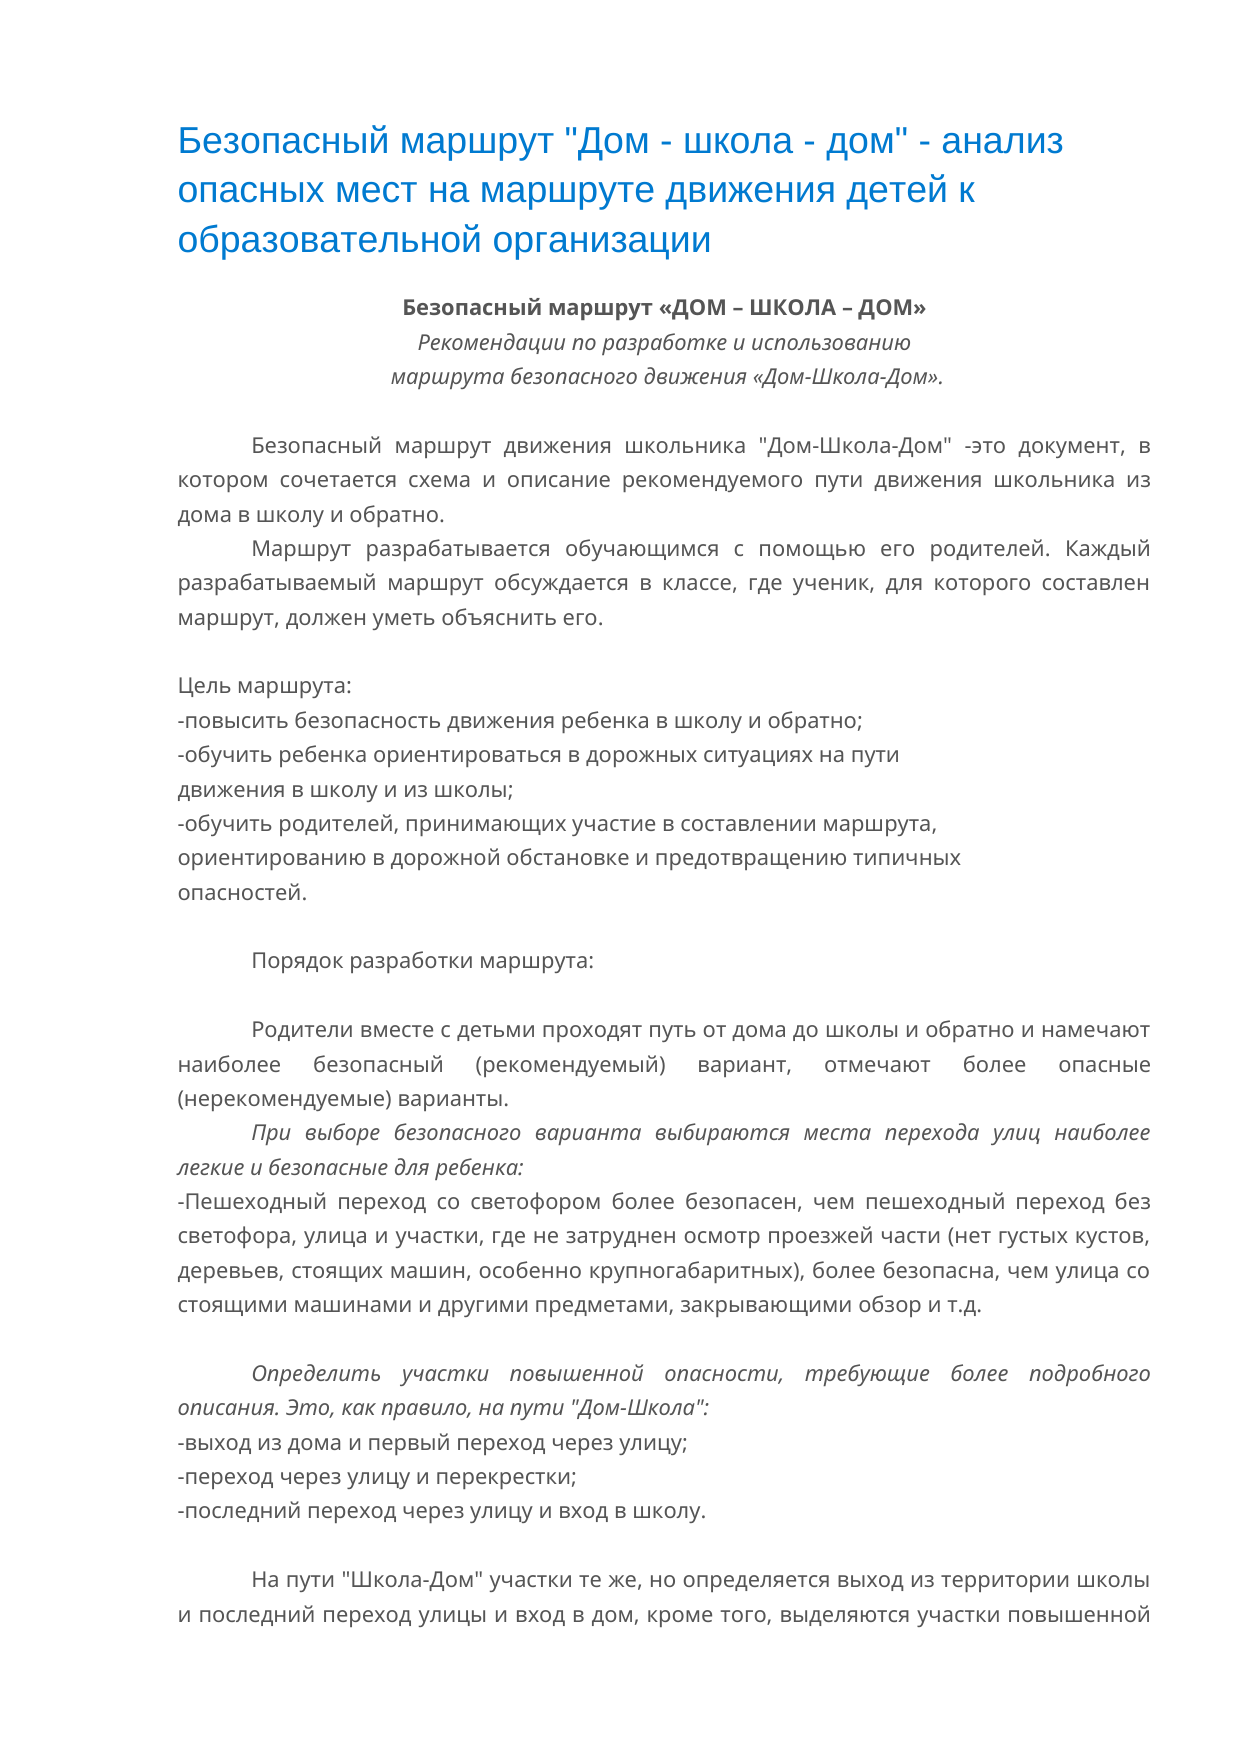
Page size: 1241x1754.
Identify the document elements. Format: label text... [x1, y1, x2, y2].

text -обучить ребенка ориентироваться в дорожных ситуациях на пути [177, 734, 1152, 769]
text опасностей. [177, 872, 1152, 906]
text ориентированию в дорожной обстановке и предотвращению типичных [177, 838, 1152, 872]
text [177, 1559, 1152, 1628]
text Порядок разработки маршрута: [177, 941, 1152, 975]
text Безопасный маршрут «ДОМ – ШКОЛА – ДОМ» [177, 288, 1152, 322]
text Рекомендации по разработке и использованию [177, 322, 1152, 356]
text -переход через улицу и перекрестки; [177, 1456, 1152, 1491]
text Цель маршрута: [177, 666, 1152, 700]
text Родители вместе с детьми проходят путь от дома до школы и обратно и намечают наиболее безопасный (рекомендуемый) вариант, отмечают более опасные (нерекомендуемые) варианты. [177, 1009, 1152, 1113]
text Определить участки повышенной опасности, требующие более подробного описания. Это, как правило, на пути "Дом-Школа": [177, 1353, 1152, 1422]
text маршрута безопасного движения «Дом-Школа-Дом». [177, 356, 1152, 391]
text -обучить родителей, принимающих участие в составлении маршрута, [177, 803, 1152, 838]
text -последний переход через улицу и вход в школу. [177, 1491, 1152, 1525]
text -повысить безопасность движения ребенка в школу и обратно; [177, 700, 1152, 734]
text При выборе безопасного варианта выбираются места перехода улиц наиболее легкие и безопасные для ребенка: [177, 1113, 1152, 1181]
text Безопасный маршрут движения школьника "Дом-Школа-Дом" -это документ, в котором сочетается схема и описание рекомендуемого пути движения школьника из дома в школу и обратно. [177, 425, 1152, 528]
text Маршрут разрабатывается обучающимся с помощью его родителей. Каждый разрабатываемый маршрут обсуждается в классе, где ученик, для которого составлен маршрут, должен уметь объяснить его. [177, 528, 1152, 631]
text -Пешеходный переход со светофором более безопасен, чем пешеходный переход без светофора, улица и участки, где не затруднен осмотр проезжей части (нет густых кустов, деревьев, стоящих машин, особенно крупногабаритных), более безопасна, чем улица со стоящими машинами и другими предметами, закрывающими обзор и т.д. [177, 1181, 1152, 1319]
text движения в школу и из школы; [177, 769, 1152, 803]
text Безопасный маршрут "Дом - школа - дом" - анализ опасных мест на маршруте движения детей к образовательной организации [177, 118, 1152, 260]
text -выход из дома и первый переход через улицу; [177, 1422, 1152, 1456]
